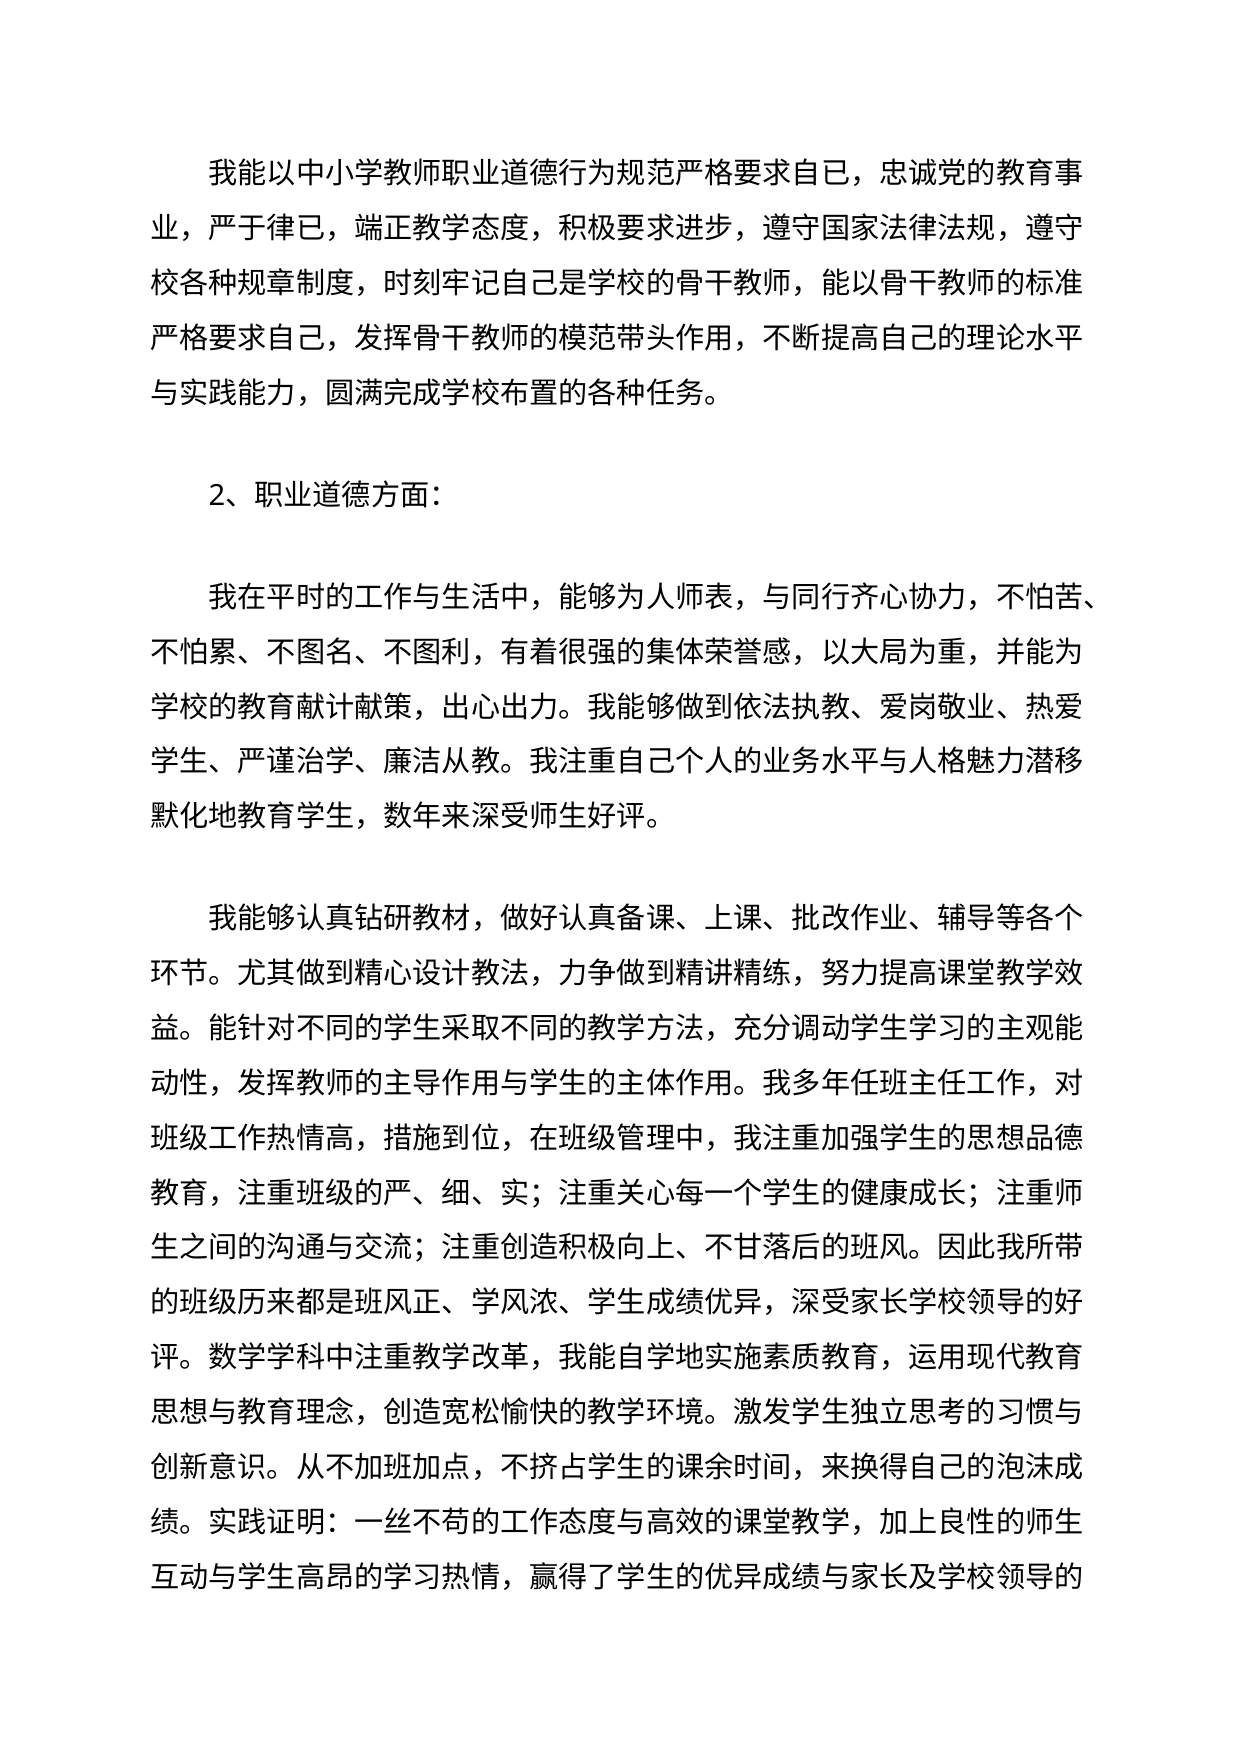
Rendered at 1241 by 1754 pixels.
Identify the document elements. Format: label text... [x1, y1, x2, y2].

text 2、职业道德方面： [150, 471, 1090, 514]
text 我能以中小学教师职业道德行为规范严格要求自已，忠诚党的教育事业，严于律已，端正教学态度，积极要求进步，遵守国家法律法规，遵守校各种规章制度，时刻牢记自己是学校的骨干教师，能以骨干教师的标准严格要求自己，发挥骨干教师的模范带头作用，不断提高自己的理论水平与实践能力，圆满完成学校布置的各种任务。 [150, 150, 1090, 412]
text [150, 895, 1090, 1596]
text 我在平时的工作与生活中，能够为人师表，与同行齐心协力，不怕苦、不怕累、不图名、不图利，有着很强的集体荣誉感，以大局为重，并能为学校的教育献计献策，出心出力。我能够做到依法执教、爱岗敬业、热爱学生、严谨治学、廉洁从教。我注重自己个人的业务水平与人格魅力潜移默化地教育学生，数年来深受师生好评。 [150, 573, 1090, 835]
